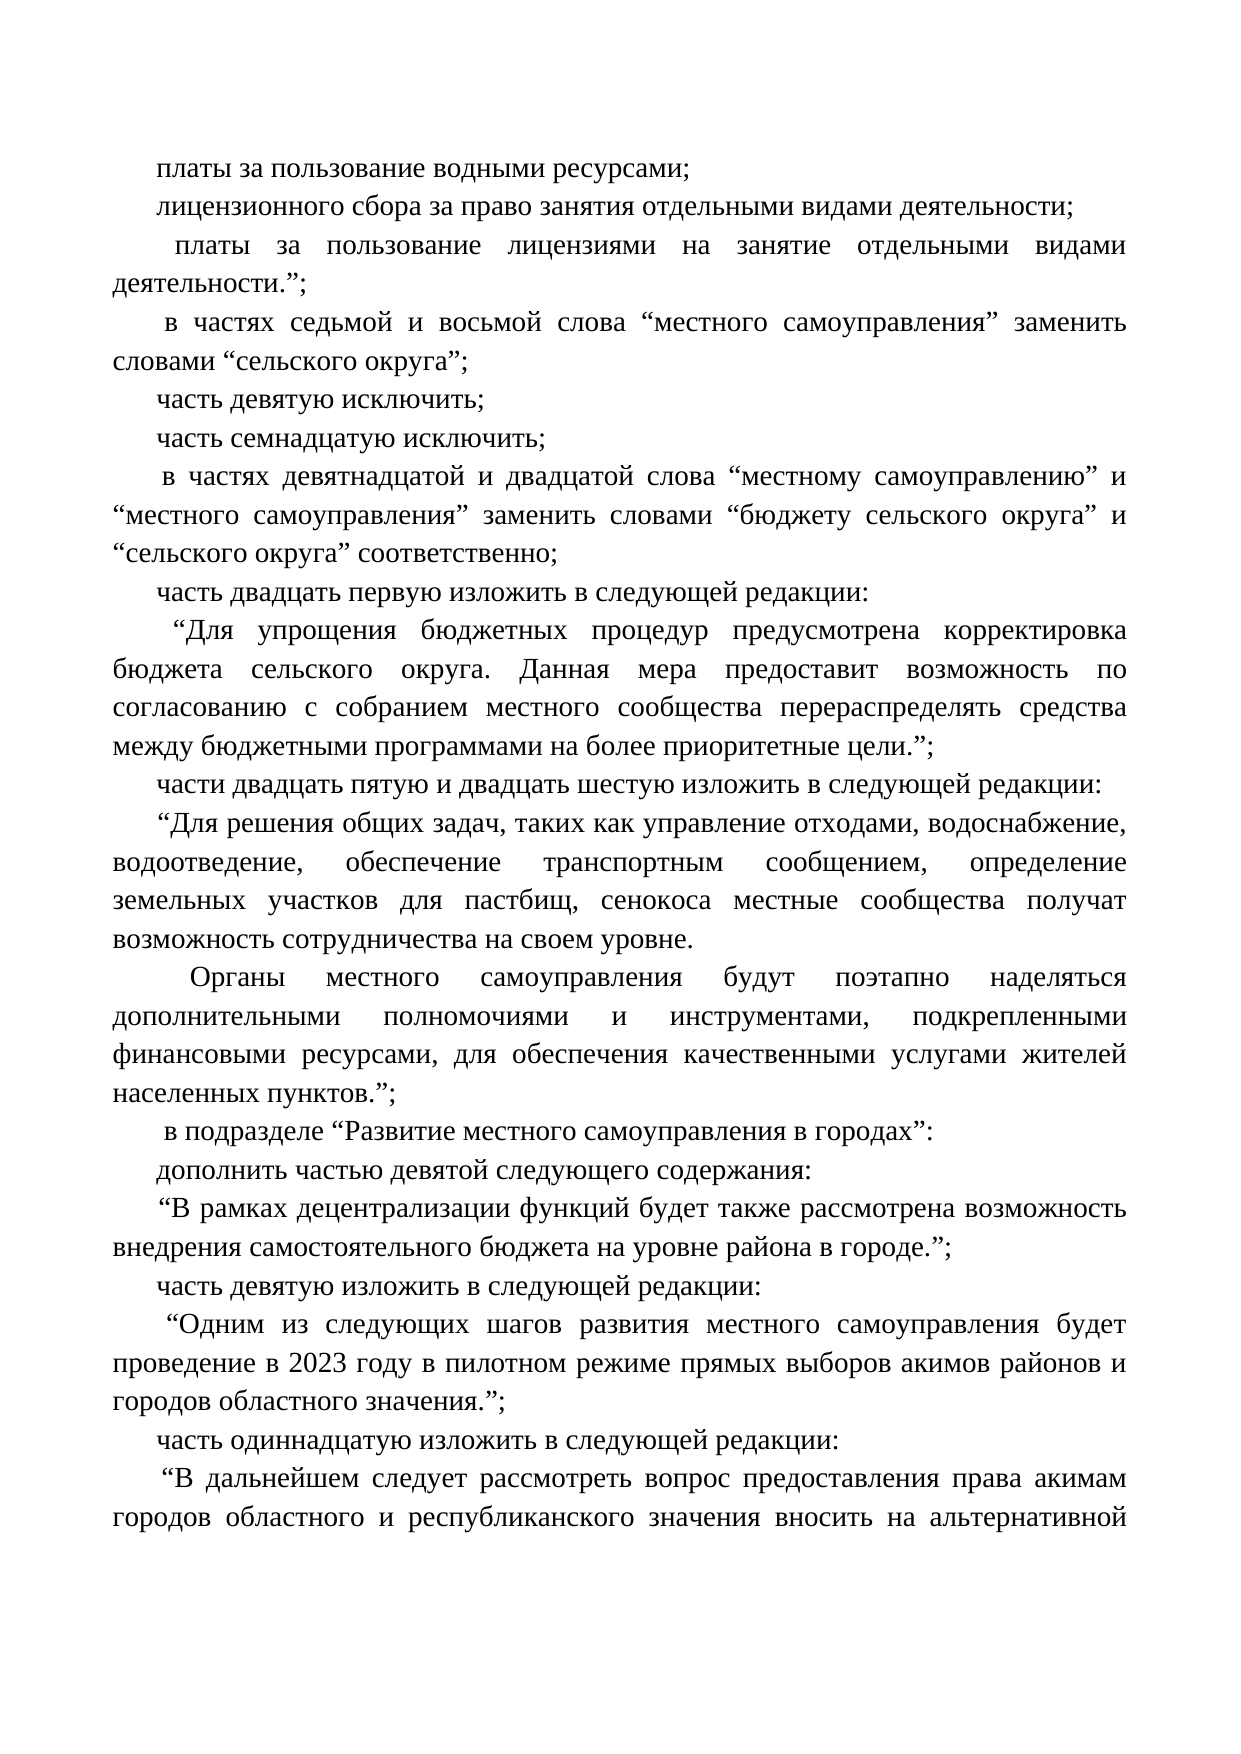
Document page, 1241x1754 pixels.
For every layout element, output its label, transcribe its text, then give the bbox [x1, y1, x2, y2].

text Органы местного самоуправления будут поэтапно наделяться дополнительными полномочиями и инструментами, подкрепленными финансовыми ресурсами, для обеспечения качественными услугами жителей населенных пунктов.”; [112, 959, 1128, 1108]
text часть девятую исключить; [112, 381, 1128, 415]
text платы за пользование водными ресурсами; [112, 150, 1128, 183]
text “В рамках децентрализации функций будет также рассмотрена возможность внедрения самостоятельного бюджета на уровне района в городе.”; [112, 1191, 1128, 1263]
text части двадцать пятую и двадцать шестую изложить в следующей редакции: [112, 767, 1128, 800]
text “Для решения общих задач, таких как управление отходами, водоснабжение, водоотведение, обеспечение транспортным сообщением, определение земельных участков для пастбищ, сенокоса местные сообщества получат возможность сотрудничества на своем уровне. [112, 805, 1128, 954]
text “Одним из следующих шагов развития местного самоуправления будет проведение в 2023 году в пилотном режиме прямых выборов акимов районов и городов областного значения.”; [112, 1306, 1128, 1417]
text платы за пользование лицензиями на занятие отдельными видами деятельности.”; [112, 227, 1128, 299]
text в частях седьмой и восьмой слова “местного самоуправления” заменить словами “сельского округа”; [112, 304, 1128, 376]
text в частях девятнадцатой и двадцатой слова “местному самоуправлению” и “местного самоуправления” заменить словами “бюджету сельского округа” и “сельского округа” соответственно; [112, 458, 1128, 569]
text дополнить частью девятой следующего содержания: [112, 1152, 1128, 1186]
text часть двадцать первую изложить в следующей редакции: [112, 574, 1128, 607]
text в подразделе “Развитие местного самоуправления в городах”: [112, 1113, 1128, 1147]
text “Для упрощения бюджетных процедур предусмотрена корректировка бюджета сельского округа. Данная мера предоставит возможность по согласованию с собранием местного сообщества перераспределять средства между бюджетными программами на более приоритетные цели.”; [112, 612, 1128, 762]
text часть девятую изложить в следующей редакции: [112, 1268, 1128, 1301]
text часть семнадцатую исключить; [112, 420, 1128, 453]
text лицензионного сбора за право занятия отдельными видами деятельности; [112, 188, 1128, 222]
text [112, 1460, 1128, 1532]
text часть одиннадцатую изложить в следующей редакции: [112, 1422, 1128, 1455]
